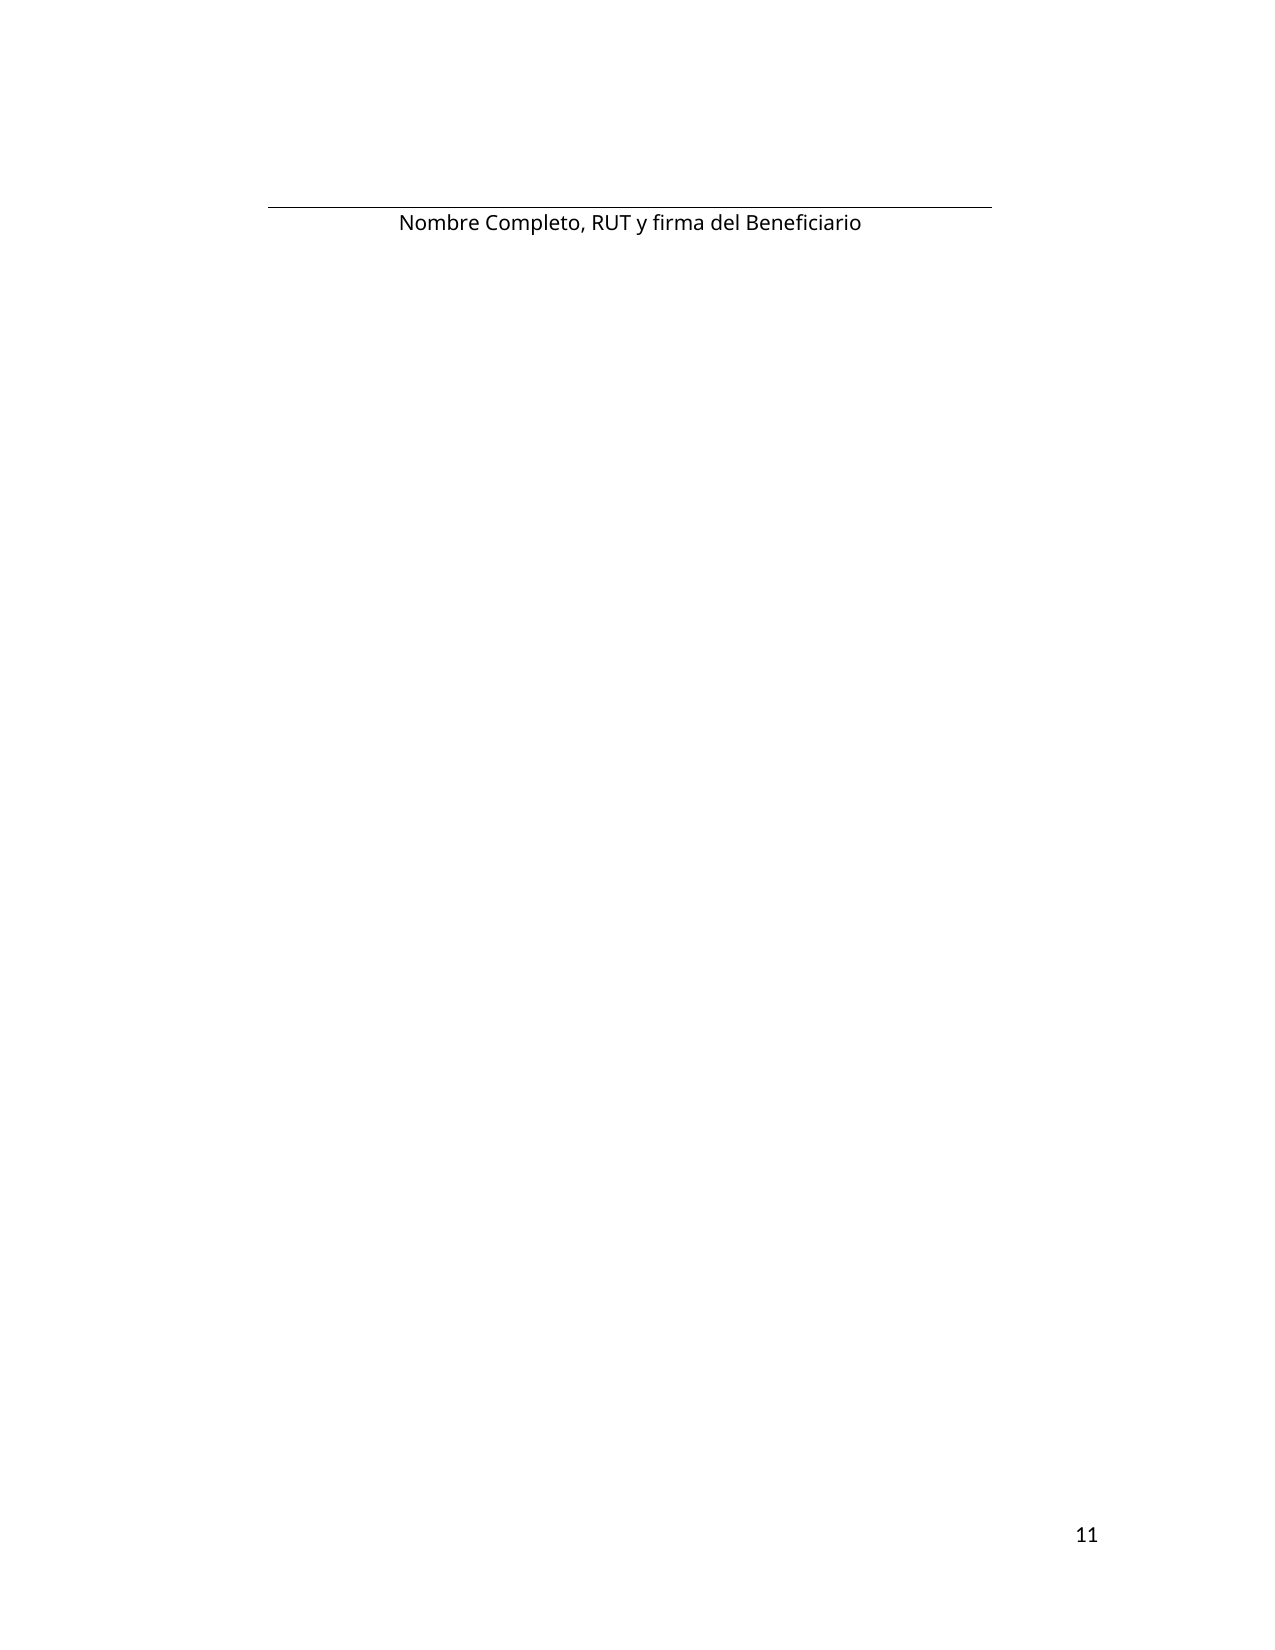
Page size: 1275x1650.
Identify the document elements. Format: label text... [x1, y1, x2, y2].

table_header Nombre Completo, RUT y firma del Beneficiario [268, 208, 992, 301]
